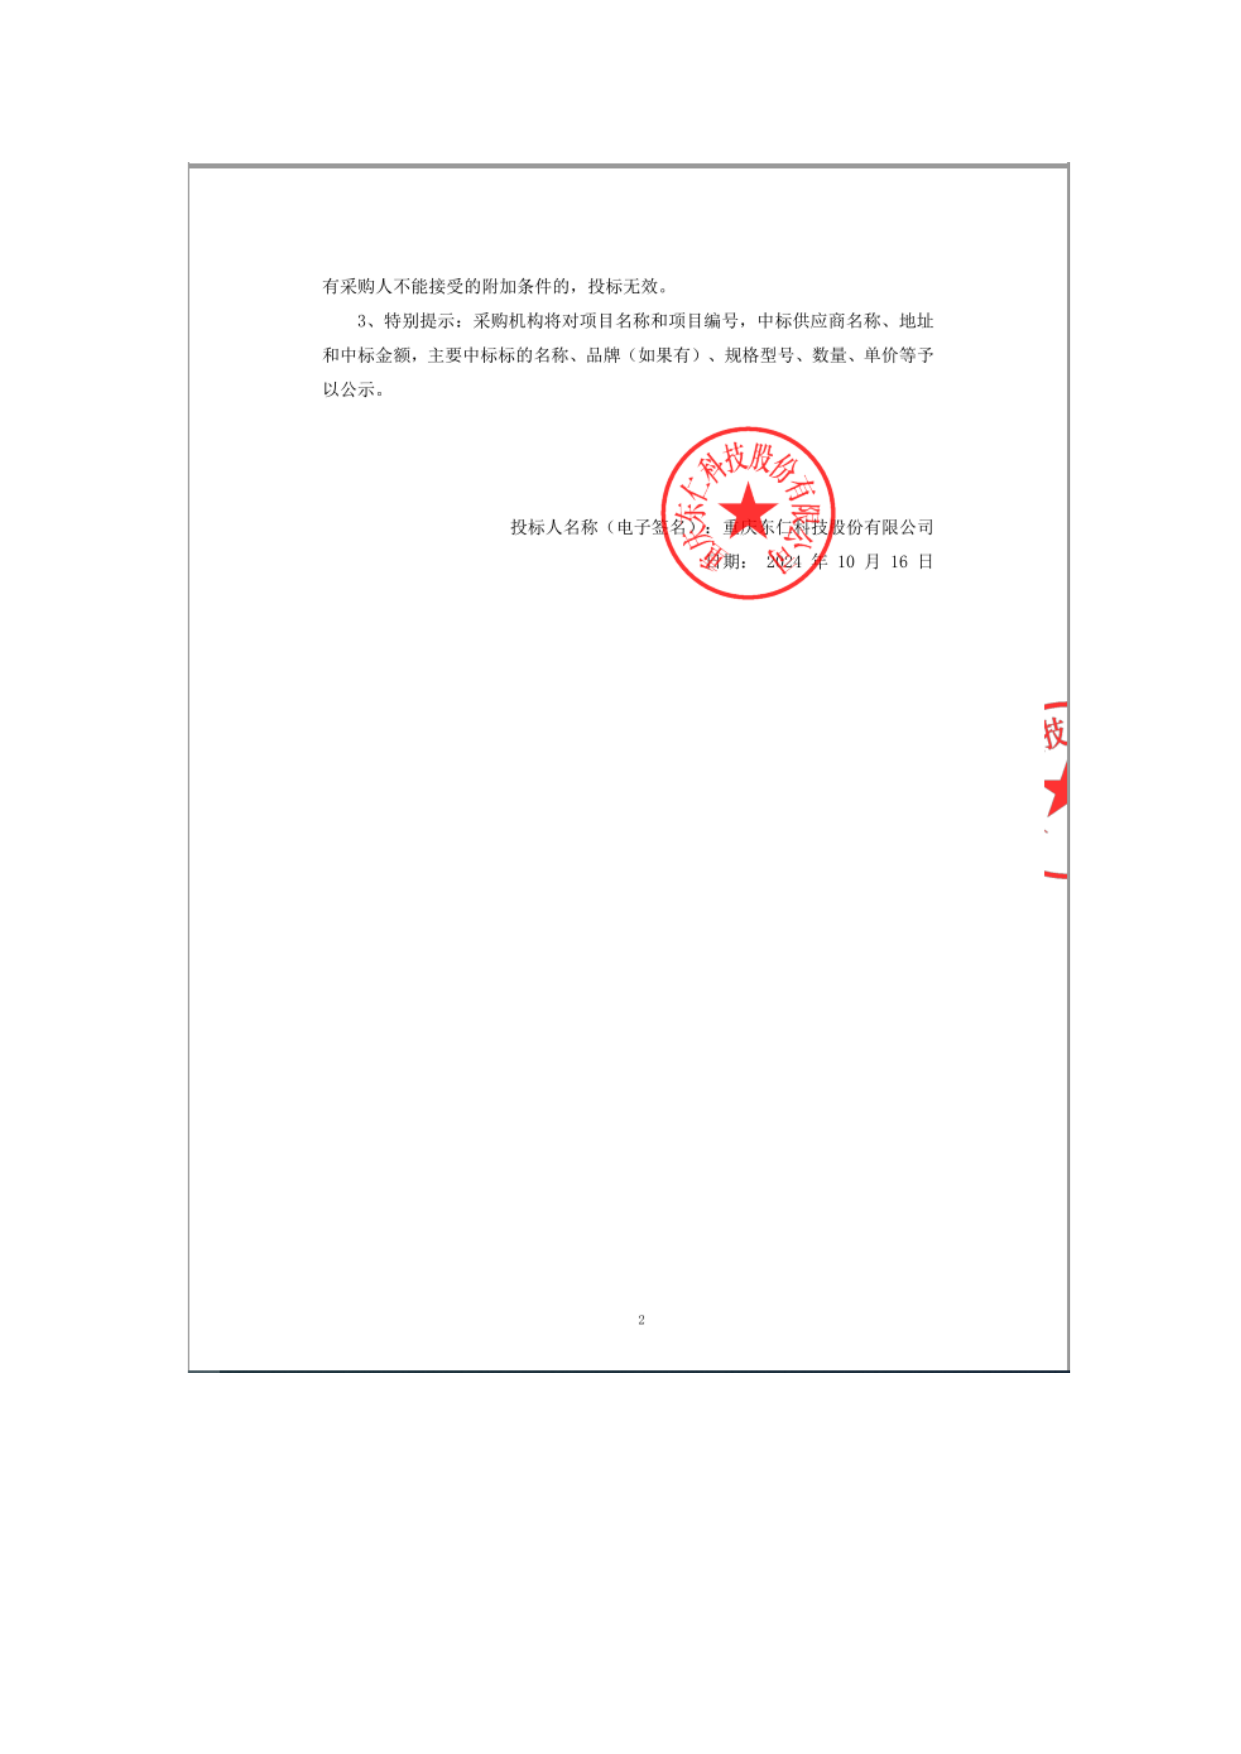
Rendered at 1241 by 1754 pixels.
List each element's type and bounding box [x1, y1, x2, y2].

picture [187, 162, 1071, 1373]
